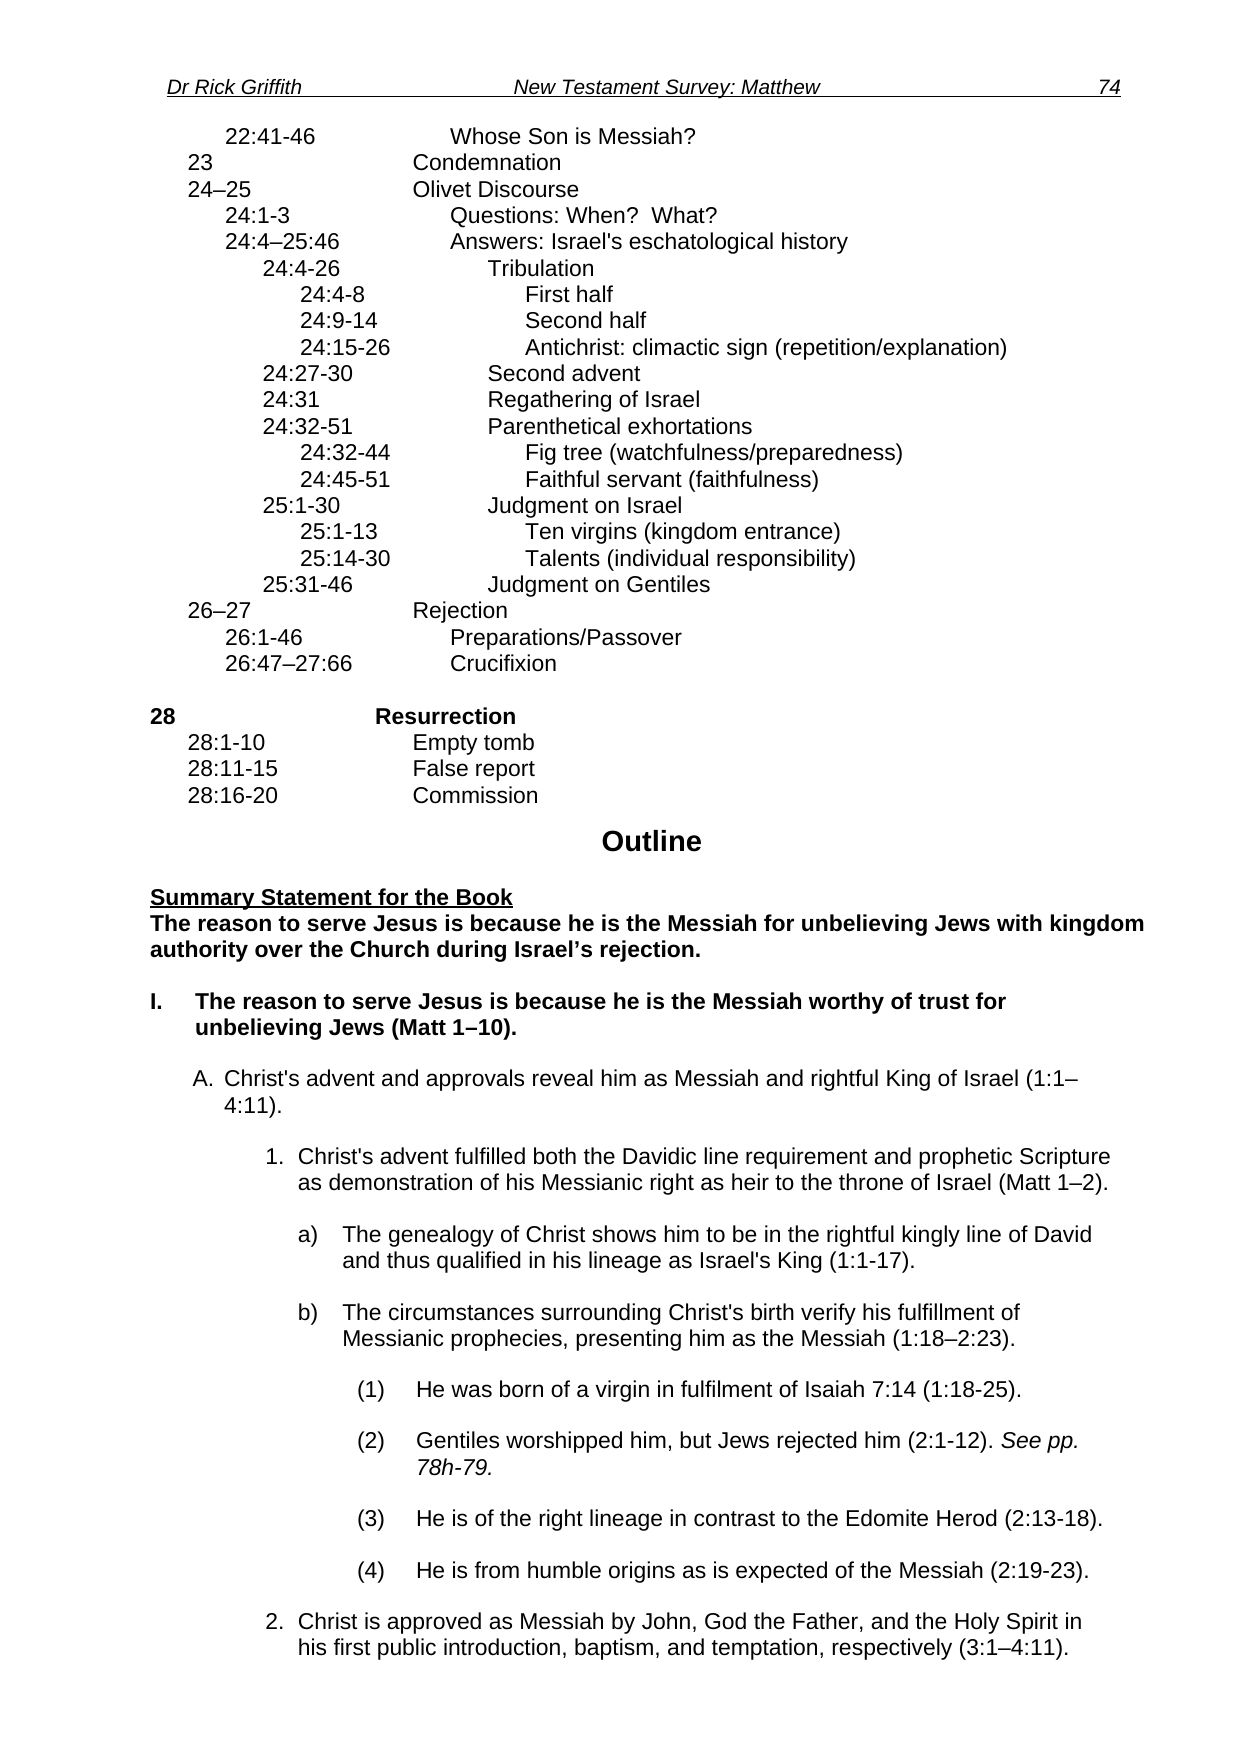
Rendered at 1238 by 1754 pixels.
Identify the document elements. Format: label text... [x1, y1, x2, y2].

text 25:14-30 Talents (individual responsibility) [300, 544, 1153, 571]
subtitle The reason to serve Jesus is because he is the Messiah worthy of trust for unbelieving Jews (Matt 1–10). [150, 988, 1117, 1040]
text 24:9-14 Second half [300, 307, 1153, 334]
text 26–27 Rejection [187, 597, 1153, 624]
text 28:16-20 Commission [187, 782, 1153, 808]
text 24:45-51 Faithful servant (faithfulness) [300, 466, 1153, 492]
subtitle Christ's advent fulfilled both the Davidic line requirement and prophetic Scripture as demonstration of his Messianic right as heir to the throne of Israel (Matt 1–2). [265, 1143, 1117, 1196]
text 26:1-46 Preparations/Passover [225, 624, 1153, 650]
text 24:4-26 Tribulation [262, 255, 1153, 281]
subtitle He is from humble origins as is expected of the Messiah (2:19-23). [357, 1557, 1117, 1583]
text 26:47–27:66 Crucifixion [225, 650, 1153, 676]
subtitle He was born of a virgin in fulfilment of Isaiah 7:14 (1:18-25). [357, 1376, 1117, 1402]
text 24–25 Olivet Discourse [187, 176, 1153, 202]
text 23 Condemnation [187, 149, 1153, 176]
text 24:31 Regathering of Israel [262, 386, 1153, 413]
text 28 Resurrection [150, 703, 1153, 729]
text 24:1-3 Questions: When? What? [225, 202, 1153, 228]
text 24:15-26 Antichrist: climactic sign (repetition/explanation) [300, 334, 1153, 360]
text 24:32-51 Parenthetical exhortations [262, 413, 1153, 439]
subtitle He is of the right lineage in contrast to the Edomite Herod (2:13-18). [357, 1505, 1117, 1532]
text 24:27-30 Second advent [262, 360, 1153, 386]
subtitle The genealogy of Christ shows him to be in the rightful kingly line of David and thus qualified in his lineage as Israel's King (1:1-17). [298, 1221, 1117, 1273]
text Summary Statement for the Book [150, 883, 1153, 910]
text 25:1-13 Ten virgins (kingdom entrance) [300, 518, 1153, 544]
text 24:4-8 First half [300, 281, 1153, 307]
text 24:32-44 Fig tree (watchfulness/preparedness) [300, 439, 1153, 466]
text 25:1-30 Judgment on Israel [262, 492, 1153, 518]
subtitle Christ's advent and approvals reveal him as Messiah and rightful King of Israel (1:1–4:11). [192, 1065, 1117, 1118]
text The reason to serve Jesus is because he is the Messiah for unbelieving Jews with kingdom authority over the Church during Israel’s rejection. [150, 910, 1153, 963]
subtitle Christ is approved as Messiah by John, God the Father, and the Holy Spirit in his first public introduction, baptism, and temptation, respectively (3:1–4:11). [265, 1608, 1117, 1661]
text 28:1-10 Empty tomb [187, 729, 1153, 755]
text 22:41-46 Whose Son is Messiah? [225, 123, 1153, 149]
text 25:31-46 Judgment on Gentiles [262, 571, 1153, 597]
subtitle The circumstances surrounding Christ's birth verify his fulfillment of Messianic prophecies, presenting him as the Messiah (1:18–2:23). [298, 1298, 1117, 1351]
text 28:11-15 False report [187, 755, 1153, 782]
text Outline [150, 824, 1153, 857]
subtitle Gentiles worshipped him, but Jews rejected him (2:1-12). See pp. 78h-79. [357, 1427, 1117, 1480]
text 24:4–25:46 Answers: Israel's eschatological history [225, 228, 1153, 255]
